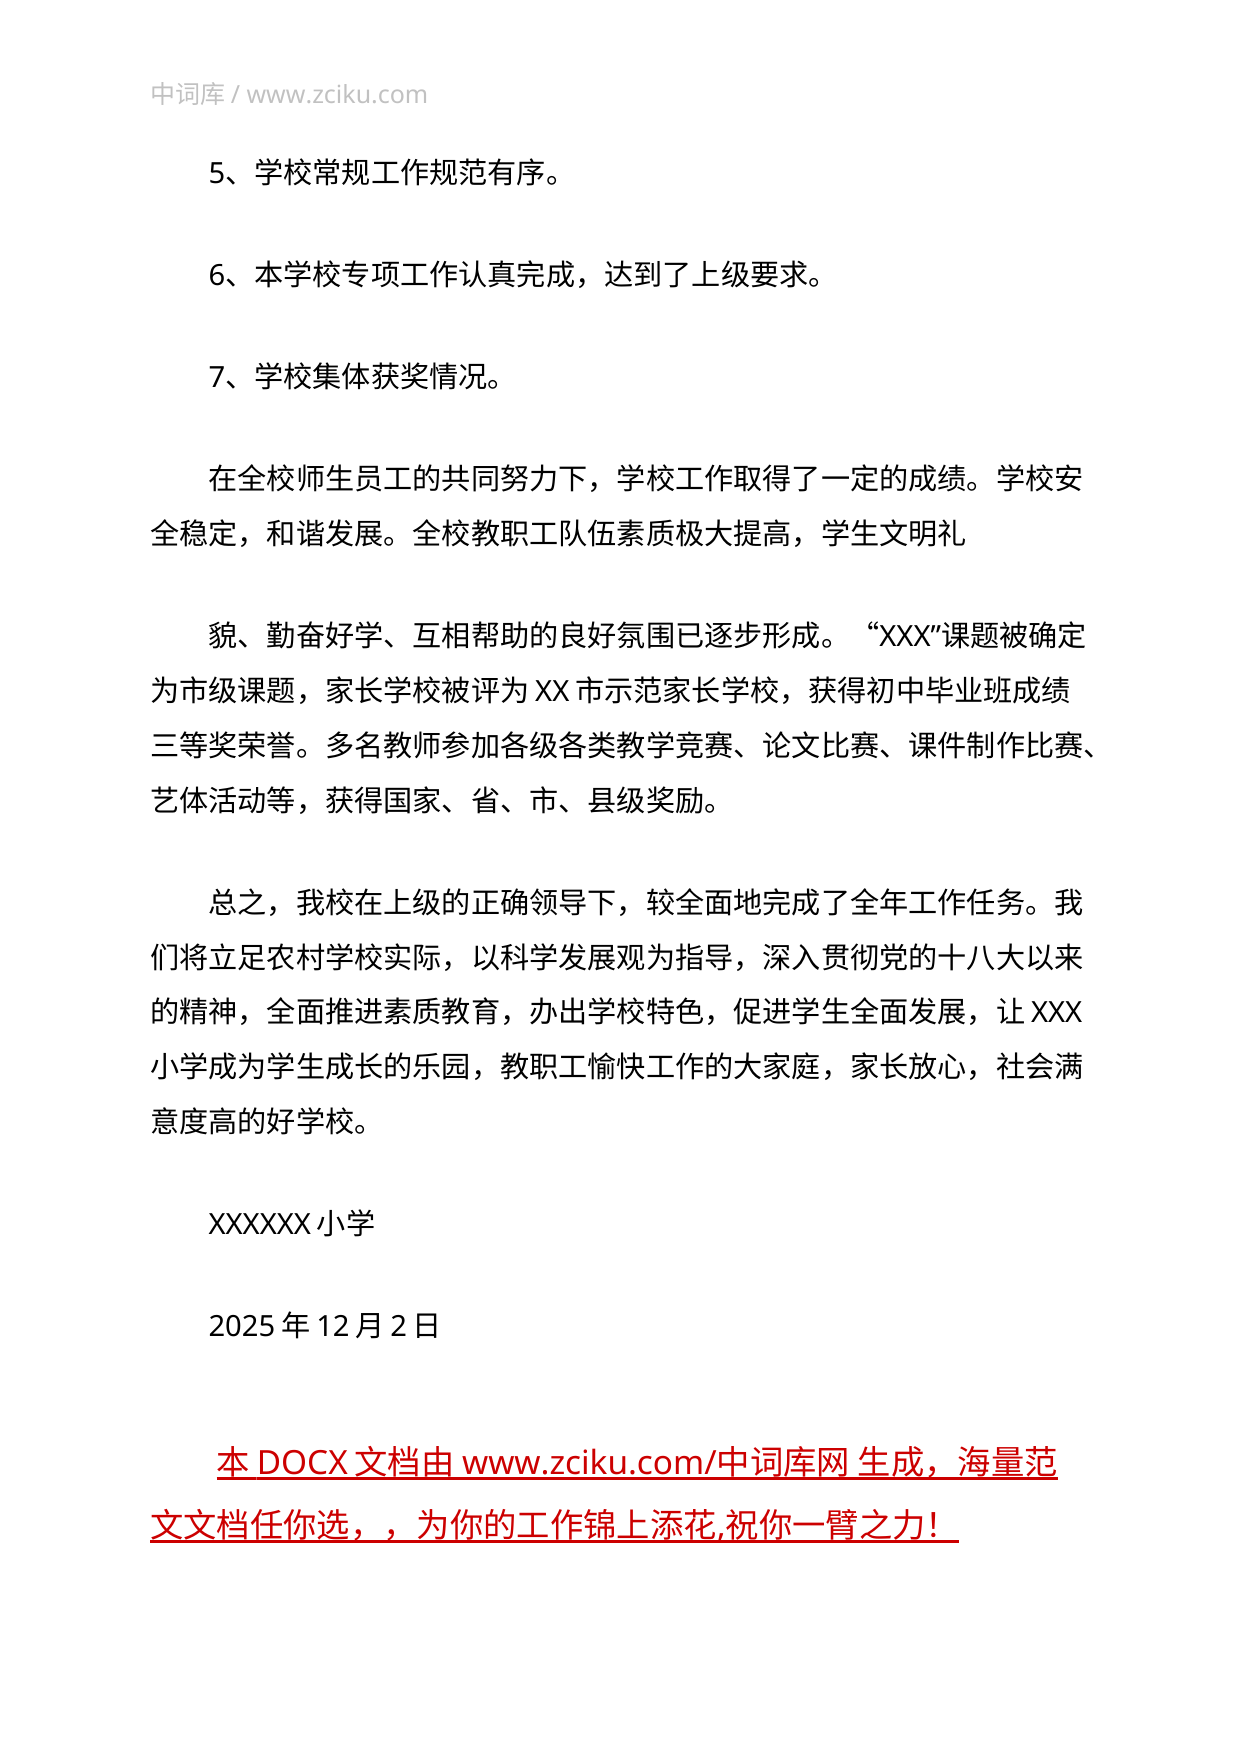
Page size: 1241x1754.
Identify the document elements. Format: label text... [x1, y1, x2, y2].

text 总之，我校在上级的正确领导下，较全面地完成了全年工作任务。我们将立足农村学校实际，以科学发展观为指导，深入贯彻党的十八大以来的精神，全面推进素质教育，办出学校特色，促进学生全面发展，让XXX小学成为学生成长的乐园，教职工愉快工作的大家庭，家长放心，社会满意度高的好学校。 [150, 879, 1090, 1141]
text 2025年12月2日 [150, 1303, 1090, 1345]
text 貌、勤奋好学、互相帮助的良好氛围已逐步形成。“XXX”课题被确定为市级课题，家长学校被评为XX市示范家长学校，获得初中毕业班成绩三等奖荣誉。多名教师参加各级各类教学竞赛、论文比赛、课件制作比赛、艺体活动等，获得国家、省、市、县级奖励。 [150, 613, 1090, 820]
text XXXXXX小学 [150, 1201, 1090, 1243]
text 5、学校常规工作规范有序。 [150, 150, 1090, 192]
text 6、本学校专项工作认真完成，达到了上级要求。 [150, 252, 1090, 294]
text 7、学校集体获奖情况。 [150, 354, 1090, 396]
text 本DOCX文档由 www.zciku.com/中词库网 生成，海量范文文档任你选，，为你的工作锦上添花,祝你一臂之力！ [150, 1436, 1090, 1547]
text 在全校师生员工的共同努力下，学校工作取得了一定的成绩。学校安全稳定，和谐发展。全校教职工队伍素质极大提高，学生文明礼 [150, 456, 1090, 553]
